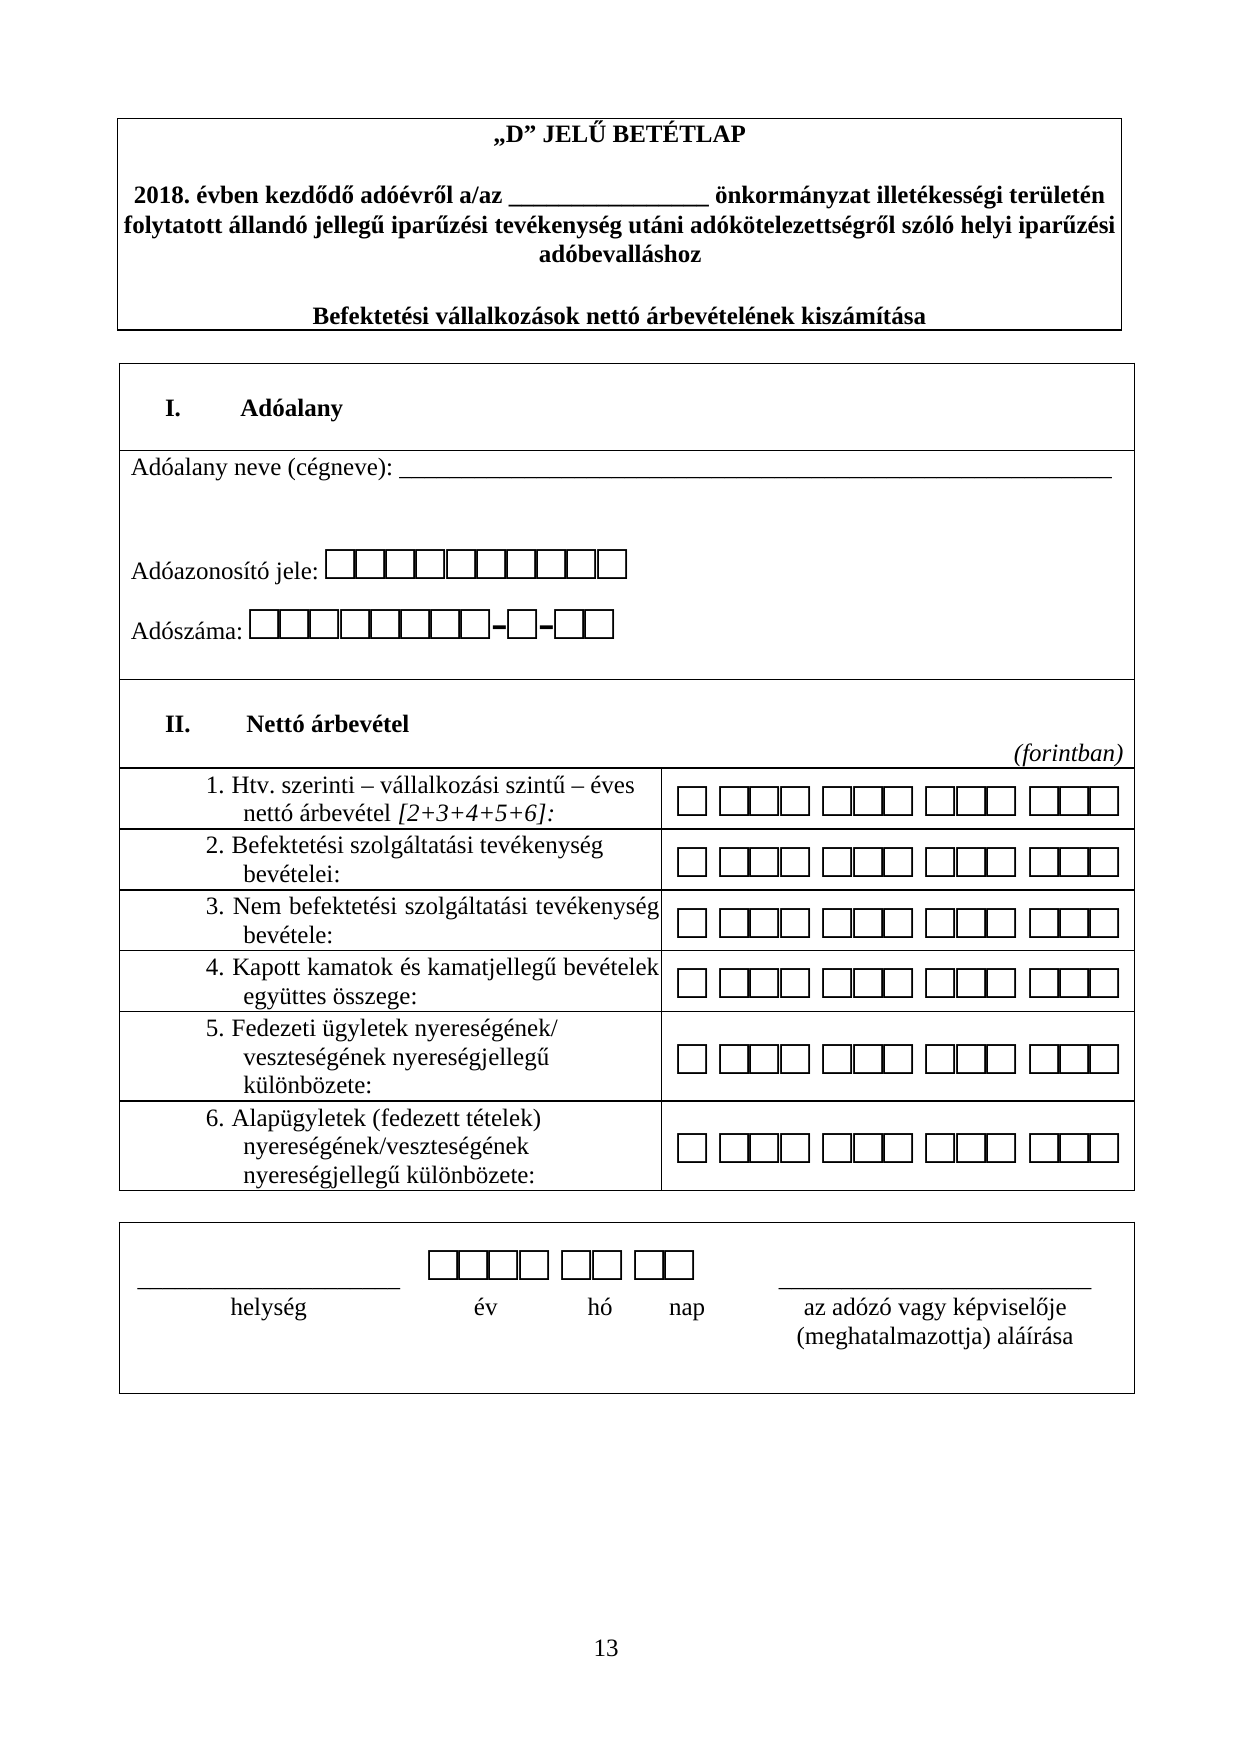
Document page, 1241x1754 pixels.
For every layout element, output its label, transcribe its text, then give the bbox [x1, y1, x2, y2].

table_header _____________________ [120, 1223, 428, 1292]
subtitle „D” JELŰ BETÉTLAP [118, 119, 1121, 148]
table_cell 5. Fedezeti ügyletek nyereségének/ veszteségének nyereségjellegű különbözete: [120, 1012, 661, 1100]
table_cell Adóalany neve (cégneve): _________________________________________________________ Adóazonosító jele: □□□□□□□□□□ Adószáma: □□□□□□□□-□-□□ [120, 451, 1134, 679]
table_cell 3. Nem befektetési szolgáltatási tevékenység bevétele: [120, 891, 661, 950]
table_cell 4. Kapott kamatok és kamatjellegű bevételek együttes összege: [120, 951, 661, 1011]
table_cell 6. Alapügyletek (fedezett tételek) nyereségének/veszteségének nyereségjellegű különbözete: [120, 1102, 661, 1190]
subtitle 2018. évben kezdődő adóévről a/az ________________ önkormányzat illetékességi területén folytatott állandó jellegű iparűzési tevékenység utáni adókötelezettségről szóló helyi iparűzési adóbevalláshoz [118, 179, 1121, 268]
table_cell □ □□□ □□□ □□□ □□□ [662, 891, 1134, 950]
table_header □□□□ □□ □□ [428, 1223, 778, 1292]
table_cell □ □□□ □□□ □□□ □□□ [662, 1102, 1134, 1190]
table_cell 2. Befektetési szolgáltatási tevékenység bevételei: [120, 830, 661, 889]
table_cell 1. Htv. szerinti – vállalkozási szintű – éves nettó árbevétel [2+3+4+5+6]: [120, 769, 661, 828]
table_header _________________________ [778, 1223, 1134, 1292]
table_cell az adózó vagy képviselője (meghatalmazottja) aláírása [778, 1292, 1134, 1393]
table_cell helység [120, 1292, 428, 1393]
table_cell □ □□□ □□□ □□□ □□□ [662, 769, 1134, 828]
table_cell □ □□□ □□□ □□□ □□□ [662, 1012, 1134, 1100]
subtitle Befektetési vállalkozások nettó árbevételének kiszámítása [118, 300, 1121, 329]
table_cell □ □□□ □□□ □□□ □□□ [662, 830, 1134, 889]
table_cell év hó nap [428, 1292, 778, 1393]
table_cell □ □□□ □□□ □□□ □□□ [662, 951, 1134, 1011]
table_cell II. Nettó árbevétel (forintban) [120, 680, 1134, 767]
table_header I. Adóalany [120, 364, 1134, 450]
